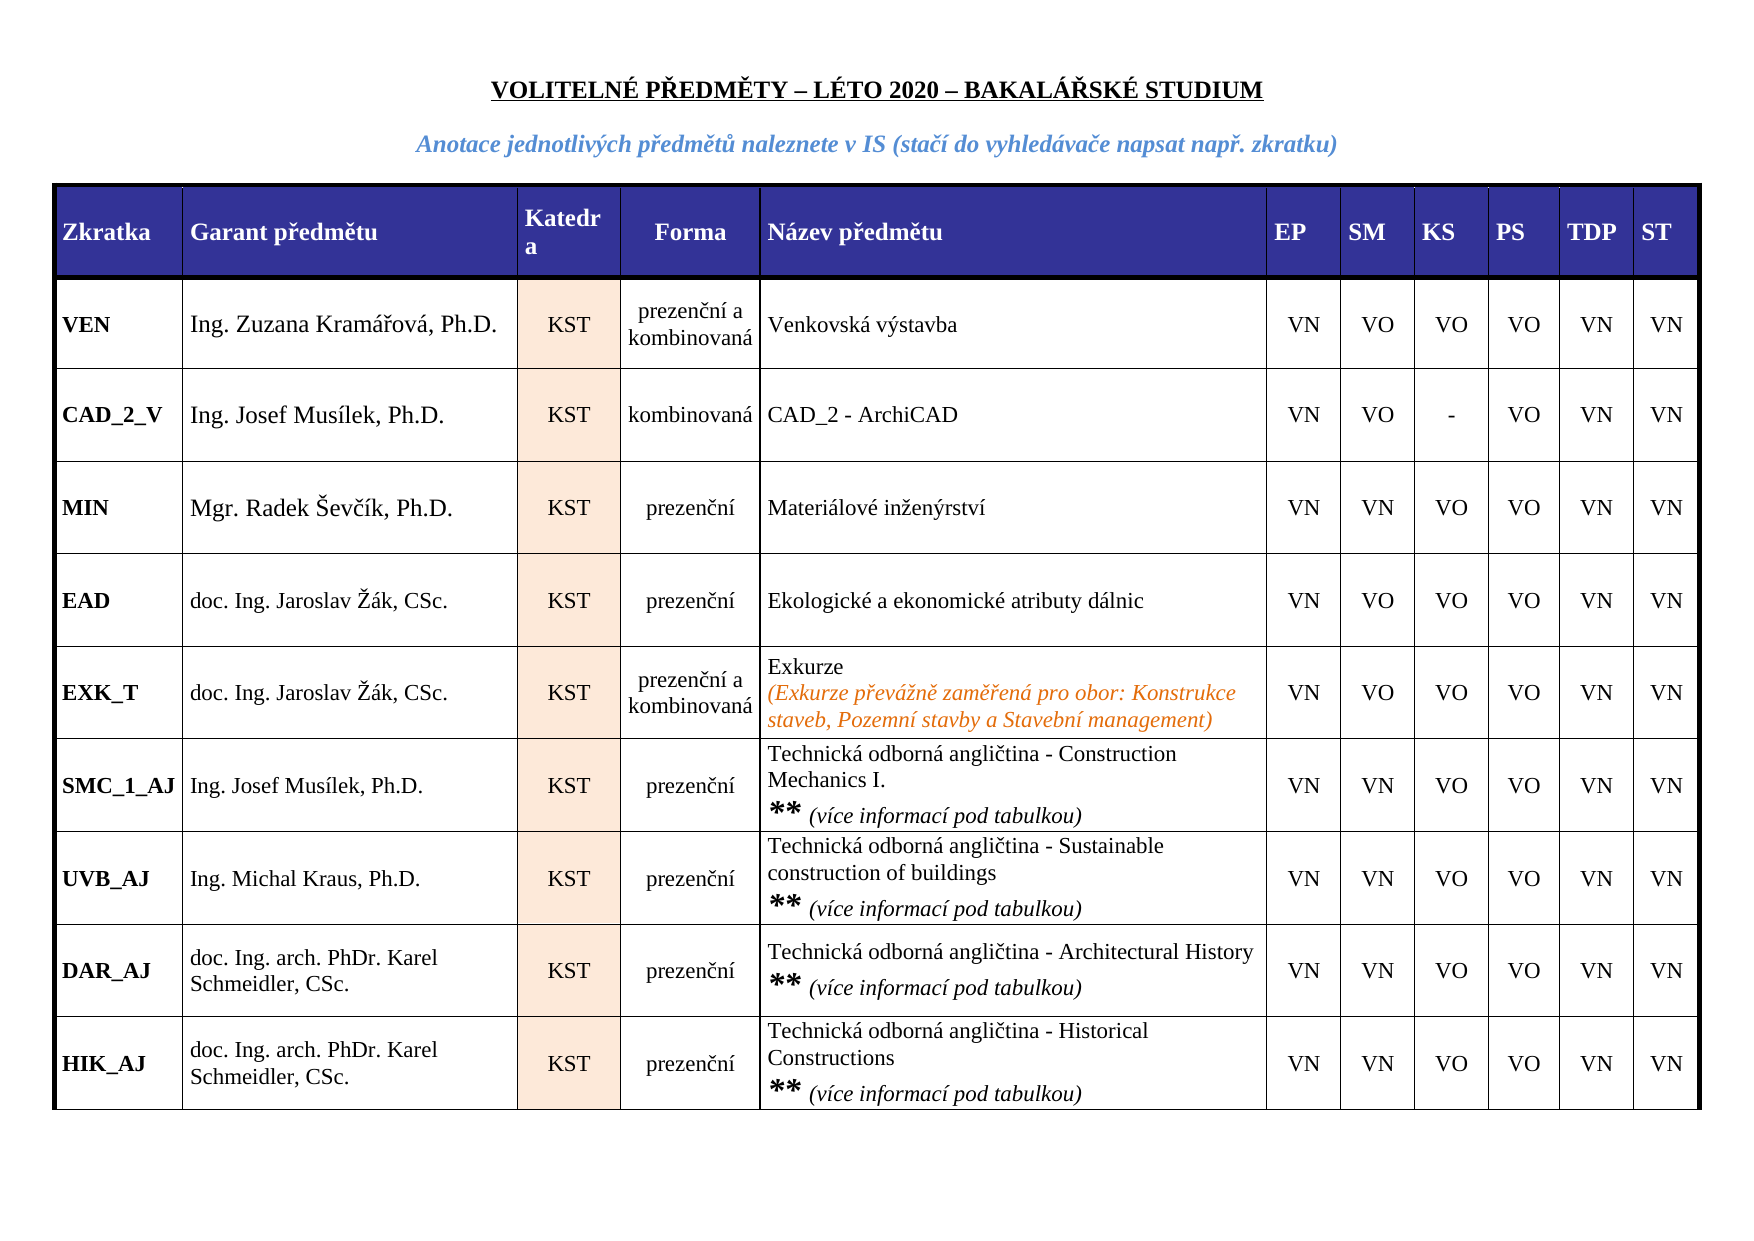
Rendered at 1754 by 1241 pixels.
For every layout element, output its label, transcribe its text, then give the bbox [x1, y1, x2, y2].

table_cell VN [1267, 925, 1340, 1016]
table_cell VN [1341, 462, 1414, 553]
table_cell VO [1489, 739, 1559, 831]
table_cell KST [518, 925, 620, 1016]
table_cell VO [1341, 369, 1414, 461]
table_cell VN [1634, 925, 1697, 1016]
table_cell VN [1634, 739, 1697, 831]
table_header Garant předmětu [183, 187, 517, 275]
table_cell VN [1634, 1017, 1697, 1109]
table_cell Mgr. Radek Ševčík, Ph.D. [183, 462, 517, 553]
table_cell prezenční a kombinovaná [621, 647, 759, 738]
table_header ST [1634, 187, 1697, 275]
table_cell VO [1489, 925, 1559, 1016]
table_cell VN [1267, 280, 1340, 368]
table_cell EXK_T [57, 647, 182, 738]
table_cell prezenční [621, 832, 759, 923]
table_cell CAD_2_V [57, 369, 182, 461]
table_cell VN [1341, 832, 1414, 923]
table_cell doc. Ing. arch. PhDr. Karel Schmeidler, CSc. [183, 1017, 517, 1109]
table_cell KST [518, 1017, 620, 1109]
table_cell VO [1489, 832, 1559, 923]
table_cell KST [518, 369, 620, 461]
table_cell prezenční [621, 462, 759, 553]
table_cell KST [518, 739, 620, 831]
table_header KS [1415, 187, 1488, 275]
table_cell KST [518, 554, 620, 646]
table_cell VO [1489, 462, 1559, 553]
table_cell VN [1267, 739, 1340, 831]
table_cell UVB_AJ [57, 832, 182, 923]
text Anotace jednotlivých předmětů naleznete v IS (stačí do vyhledávače napsat např. zkratku) [75, 129, 1679, 158]
table_cell doc. Ing. Jaroslav Žák, CSc. [183, 647, 517, 738]
table_cell VO [1415, 462, 1488, 553]
table_cell VO [1415, 647, 1488, 738]
table_cell Exkurze (Exkurze převážně zaměřená pro obor: Konstrukce staveb, Pozemní stavby a Stavební management) [761, 647, 1266, 738]
table_cell VN [1267, 647, 1340, 738]
table_cell Venkovská výstavba [761, 280, 1266, 368]
table_cell VO [1415, 554, 1488, 646]
table_cell VN [1634, 462, 1697, 553]
table_cell VO [1489, 280, 1559, 368]
table_cell VEN [57, 280, 182, 368]
table_cell VO [1415, 1017, 1488, 1109]
table_cell VO [1415, 739, 1488, 831]
text VOLITELNÉ PŘEDMĚTY – LÉTO 2020 – BAKALÁŘSKÉ STUDIUM [75, 75, 1679, 104]
table_cell - [1415, 369, 1488, 461]
table_header Zkratka [57, 187, 182, 275]
table_cell prezenční [621, 925, 759, 1016]
table_cell prezenční a kombinovaná [621, 280, 759, 368]
table_cell doc. Ing. arch. PhDr. Karel Schmeidler, CSc. [183, 925, 517, 1016]
table_cell Ing. Michal Kraus, Ph.D. [183, 832, 517, 923]
table_cell VO [1489, 369, 1559, 461]
table_cell VN [1560, 647, 1633, 738]
table_cell doc. Ing. Jaroslav Žák, CSc. [183, 554, 517, 646]
table_cell HIK_AJ [57, 1017, 182, 1109]
table_cell prezenční [621, 1017, 759, 1109]
table_cell VN [1267, 554, 1340, 646]
table_cell VN [1341, 925, 1414, 1016]
table_header TDP [1560, 187, 1633, 275]
table_header Katedra [518, 187, 620, 275]
table_cell DAR_AJ [57, 925, 182, 1016]
table_cell VN [1560, 832, 1633, 923]
table_cell Ekologické a ekonomické atributy dálnic [761, 554, 1266, 646]
table_cell VO [1341, 280, 1414, 368]
table_cell VN [1634, 280, 1697, 368]
table_cell VN [1267, 832, 1340, 923]
table_cell VN [1634, 369, 1697, 461]
table_cell VO [1489, 647, 1559, 738]
table_cell KST [518, 280, 620, 368]
table_cell VN [1341, 1017, 1414, 1109]
table_cell Ing. Josef Musílek, Ph.D. [183, 369, 517, 461]
table_cell prezenční [621, 739, 759, 831]
table_cell Ing. Zuzana Kramářová, Ph.D. [183, 280, 517, 368]
table_cell VO [1341, 647, 1414, 738]
table_cell Technická odborná angličtina - Historical Constructions ** (více informací pod tabulkou) [761, 1017, 1266, 1109]
table_cell Technická odborná angličtina - Construction Mechanics I. ** (více informací pod tabulkou) [761, 739, 1266, 831]
table_cell SMC_1_AJ [57, 739, 182, 831]
table_cell VN [1267, 1017, 1340, 1109]
table_cell VN [1634, 832, 1697, 923]
table_cell VO [1415, 925, 1488, 1016]
table_cell VO [1415, 832, 1488, 923]
table_cell VN [1560, 369, 1633, 461]
table_header Forma [621, 187, 760, 275]
table_cell VO [1341, 554, 1414, 646]
table_cell EAD [57, 554, 182, 646]
table_cell Technická odborná angličtina - Architectural History ** (více informací pod tabulkou) [761, 925, 1266, 1016]
table_cell KST [518, 462, 620, 553]
table_cell Materiálové inženýrství [761, 462, 1266, 553]
table_cell VN [1634, 554, 1697, 646]
table_cell VN [1560, 280, 1633, 368]
table_cell VN [1560, 1017, 1633, 1109]
table_header SM [1341, 187, 1414, 275]
table_cell VN [1560, 462, 1633, 553]
table_cell VN [1341, 739, 1414, 831]
table_cell VN [1560, 925, 1633, 1016]
table_cell Ing. Josef Musílek, Ph.D. [183, 739, 517, 831]
table_cell VO [1489, 1017, 1559, 1109]
table_header PS [1489, 187, 1559, 275]
table_cell VO [1489, 554, 1559, 646]
table_cell KST [518, 832, 620, 923]
table_cell MIN [57, 462, 182, 553]
table_header Název předmětu [761, 187, 1266, 275]
table_cell kombinovaná [621, 369, 759, 461]
table_cell VO [1415, 280, 1488, 368]
table_cell prezenční [621, 554, 759, 646]
table_cell Technická odborná angličtina - Sustainable construction of buildings ** (více informací pod tabulkou) [761, 832, 1266, 923]
table_cell VN [1267, 462, 1340, 553]
table_cell VN [1267, 369, 1340, 461]
table_cell VN [1560, 739, 1633, 831]
table_cell KST [518, 647, 620, 738]
table_cell VN [1560, 554, 1633, 646]
table_cell VN [1634, 647, 1697, 738]
table_header EP [1267, 187, 1340, 275]
table_cell CAD_2 - ArchiCAD [761, 369, 1266, 461]
